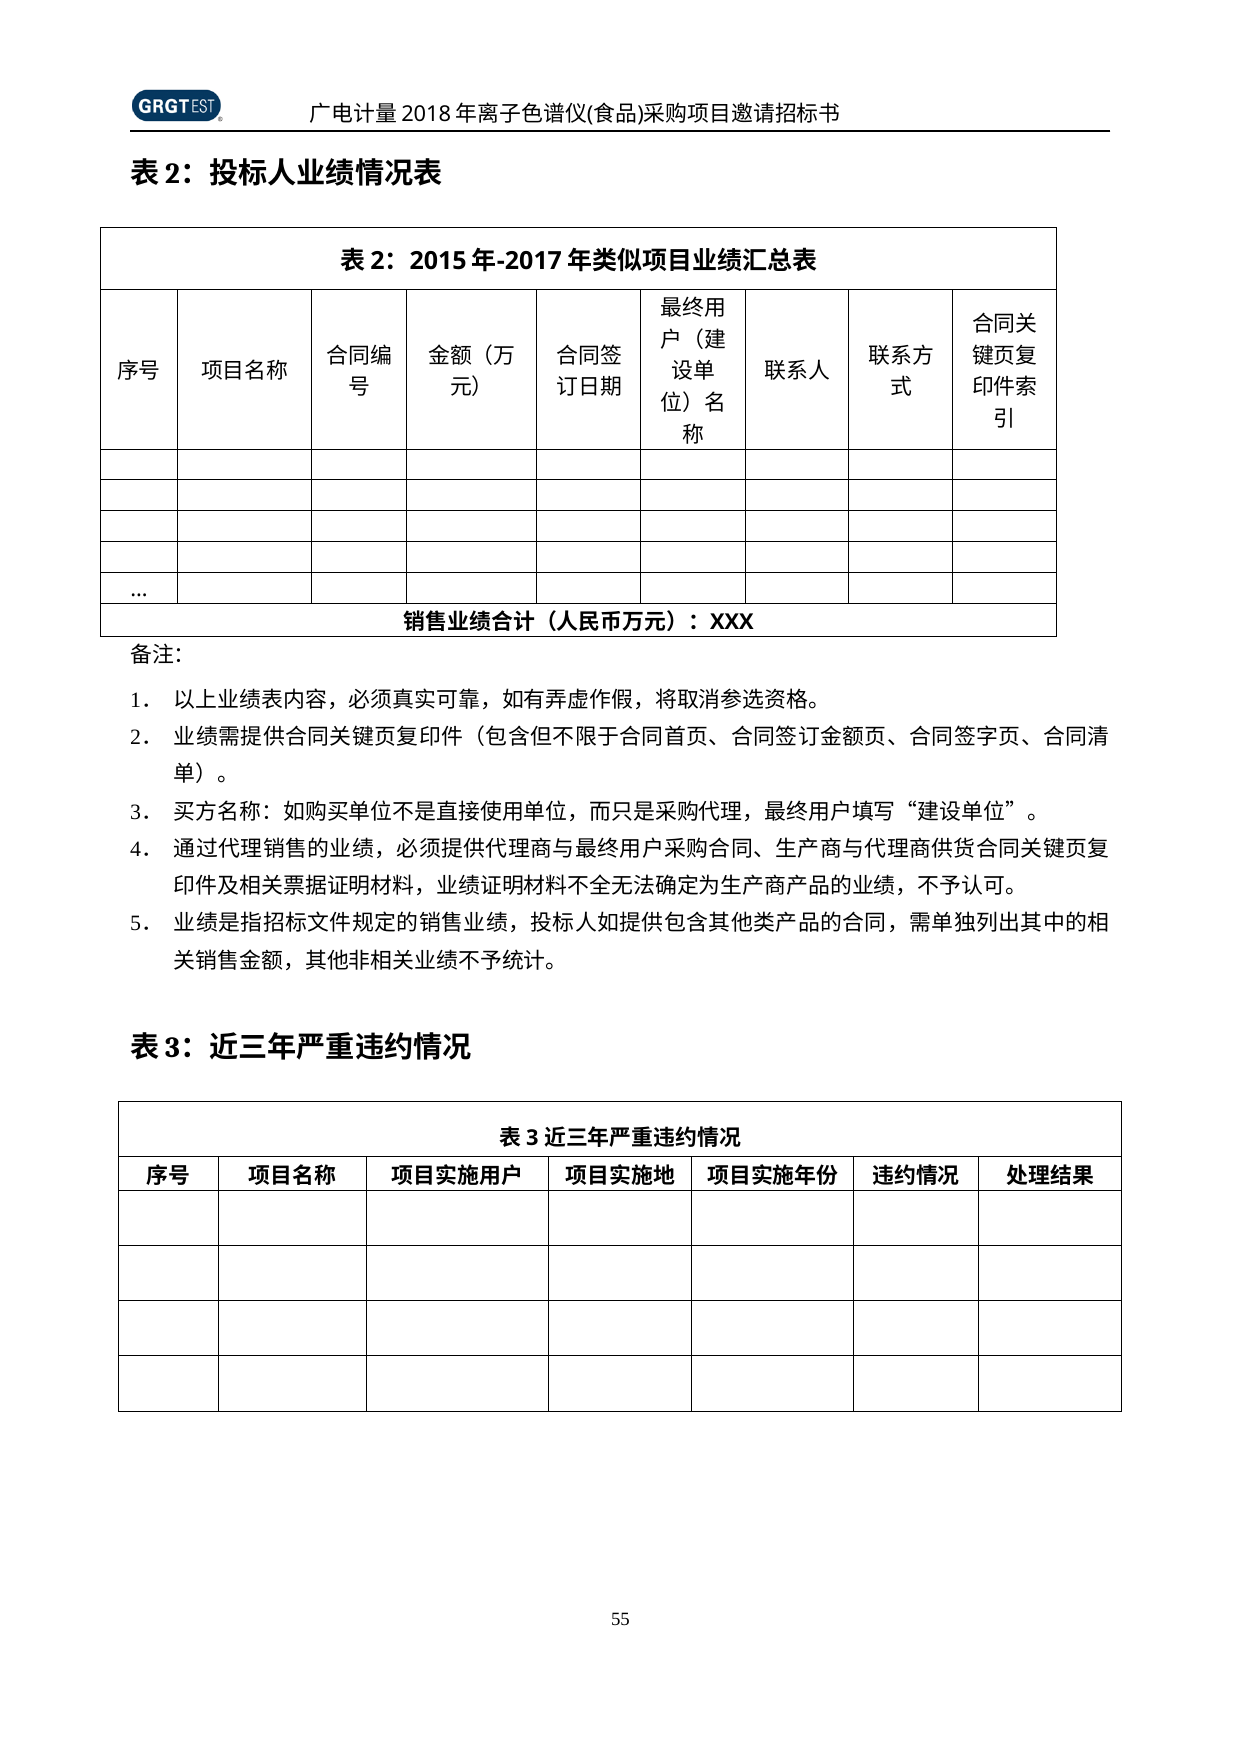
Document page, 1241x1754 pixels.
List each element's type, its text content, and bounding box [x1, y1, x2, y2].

table_cell [101, 480, 177, 510]
list 业绩是指招标文件规定的销售业绩，投标人如提供包含其他类产品的合同，需单独列出其中的相关销售金额，其他非相关业绩不予统计。 [130, 905, 1110, 975]
table_header 表3 近三年严重违约情况 [119, 1102, 1121, 1156]
table_cell [367, 1246, 548, 1300]
table_cell [854, 1191, 978, 1245]
table_cell [849, 573, 952, 603]
table_header 表2：2015年-2017年类似项目业绩汇总表 [101, 228, 1056, 289]
table_cell [119, 1246, 218, 1300]
table_cell 合同签订日期 [537, 290, 640, 448]
table_cell [549, 1301, 691, 1355]
table_cell [101, 450, 177, 479]
table_cell [692, 1301, 853, 1355]
table_cell [312, 450, 406, 479]
table_cell [746, 480, 848, 510]
table_cell [178, 450, 311, 479]
table_cell [849, 511, 952, 541]
table_cell [537, 480, 640, 510]
table_cell [692, 1356, 853, 1411]
table_cell 项目实施地 [549, 1157, 691, 1190]
table_cell [178, 511, 311, 541]
table_cell [367, 1191, 548, 1245]
table_cell [746, 573, 848, 603]
table_cell [101, 542, 177, 572]
table_cell [407, 573, 536, 603]
table_cell 联系方式 [849, 290, 952, 448]
table_cell [119, 1301, 218, 1355]
table_cell 合同关键页复印件索引 [953, 290, 1056, 448]
table_cell [178, 542, 311, 572]
table_cell 序号 [101, 290, 177, 448]
table_cell [953, 480, 1056, 510]
table_cell [219, 1246, 366, 1300]
table_cell [641, 480, 745, 510]
table_cell [219, 1301, 366, 1355]
table_cell [979, 1191, 1121, 1245]
table_cell [312, 480, 406, 510]
table_cell 项目实施用户 [367, 1157, 548, 1190]
subtitle 表3：近三年严重违约情况 [130, 1012, 1110, 1077]
table_cell [119, 1191, 218, 1245]
table_cell [746, 511, 848, 541]
table_cell 联系人 [746, 290, 848, 448]
table_cell [178, 573, 311, 603]
list 业绩需提供合同关键页复印件（包含但不限于合同首页、合同签订金额页、合同签字页、合同清单）。 [130, 719, 1110, 788]
picture [129, 88, 224, 122]
table_cell 项目名称 [178, 290, 311, 448]
table_cell [549, 1356, 691, 1411]
table_cell [641, 573, 745, 603]
list 以上业绩表内容，必须真实可靠，如有弄虚作假，将取消参选资格。 [130, 682, 1110, 714]
table_cell [407, 480, 536, 510]
table_cell [849, 542, 952, 572]
table_cell [537, 573, 640, 603]
table_cell [854, 1246, 978, 1300]
table_cell [178, 480, 311, 510]
table_cell [367, 1356, 548, 1411]
table_cell [407, 511, 536, 541]
table_cell [537, 450, 640, 479]
table_cell [692, 1246, 853, 1300]
table_cell [854, 1356, 978, 1411]
table_cell [854, 1301, 978, 1355]
table_cell [101, 511, 177, 541]
table_cell [312, 573, 406, 603]
table_cell [692, 1191, 853, 1245]
table_cell 处理结果 [979, 1157, 1121, 1190]
table_cell … [101, 573, 177, 603]
table_cell 销售业绩合计（人民币万元）：XXX [101, 604, 1056, 636]
table_cell [549, 1191, 691, 1245]
table_cell [312, 511, 406, 541]
table_cell 合同编号 [312, 290, 406, 448]
table_cell [407, 542, 536, 572]
table_cell [549, 1246, 691, 1300]
table_cell [119, 1356, 218, 1411]
table_cell [641, 450, 745, 479]
subtitle 表2：投标人业绩情况表 [130, 138, 1110, 203]
table_cell [367, 1301, 548, 1355]
table_cell [641, 542, 745, 572]
table_cell [979, 1301, 1121, 1355]
table_cell [407, 450, 536, 479]
table_cell 序号 [119, 1157, 218, 1190]
list 买方名称：如购买单位不是直接使用单位，而只是采购代理，最终用户填写“建设单位”。 [130, 793, 1110, 826]
table_cell [537, 542, 640, 572]
table_cell [219, 1356, 366, 1411]
table_cell 金额（万元） [407, 290, 536, 448]
table_cell 最终用户（建设单位）名称 [641, 290, 745, 448]
table_cell [746, 542, 848, 572]
table_cell [537, 511, 640, 541]
text 备注： [130, 637, 1110, 669]
table_cell [953, 511, 1056, 541]
table_cell [979, 1356, 1121, 1411]
table_cell [849, 450, 952, 479]
table_cell 违约情况 [854, 1157, 978, 1190]
table_cell [219, 1191, 366, 1245]
table_cell [641, 511, 745, 541]
table_cell [953, 573, 1056, 603]
table_cell 项目名称 [219, 1157, 366, 1190]
table_cell 项目实施年份 [692, 1157, 853, 1190]
table_cell [979, 1246, 1121, 1300]
list 通过代理销售的业绩，必须提供代理商与最终用户采购合同、生产商与代理商供货合同关键页复印件及相关票据证明材料，业绩证明材料不全无法确定为生产商产品的业绩，不予认可。 [130, 830, 1110, 900]
table_cell [953, 450, 1056, 479]
table_cell [746, 450, 848, 479]
table_cell [849, 480, 952, 510]
table_cell [953, 542, 1056, 572]
table_cell [312, 542, 406, 572]
